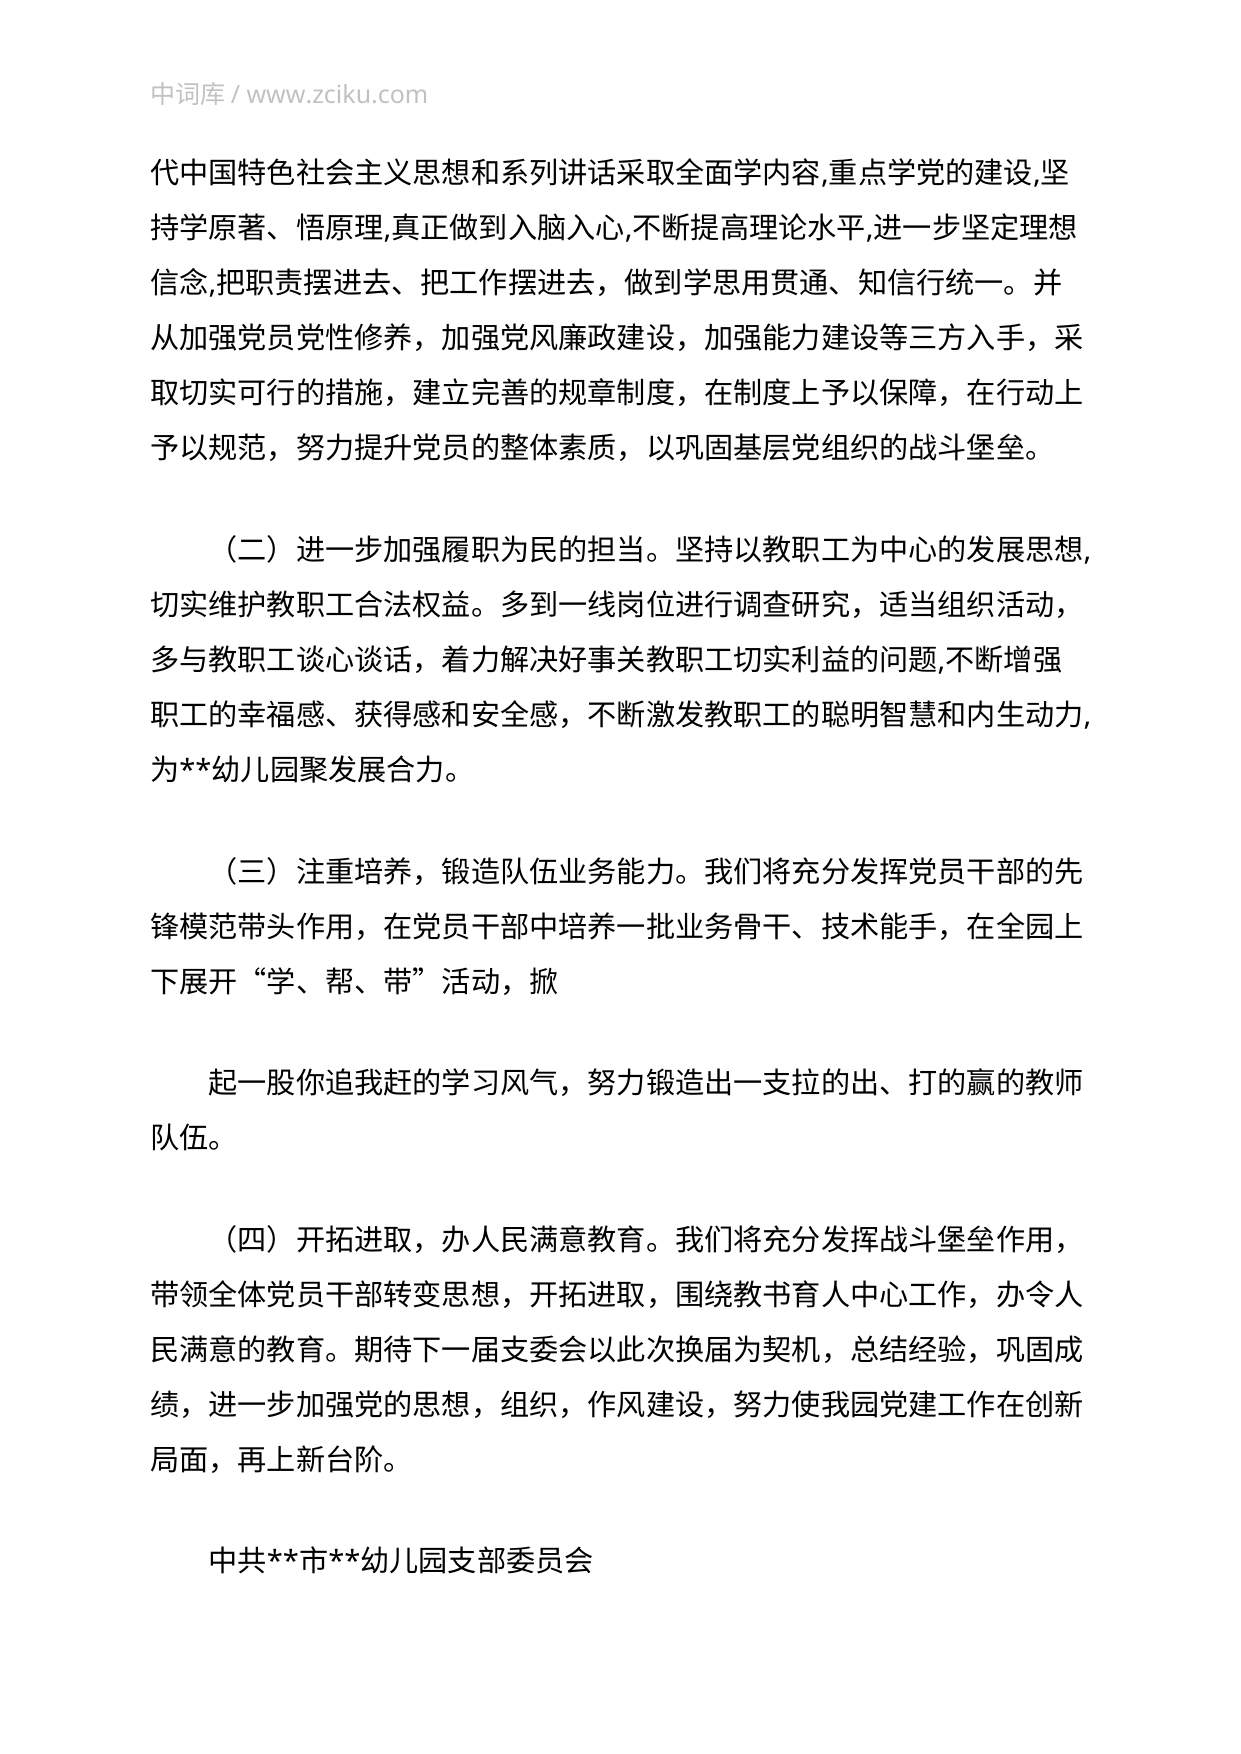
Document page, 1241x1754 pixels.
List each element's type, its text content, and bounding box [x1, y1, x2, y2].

text （四）开拓进取，办人民满意教育。我们将充分发挥战斗堡垒作用，带领全体党员干部转变思想，开拓进取，围绕教书育人中心工作，办令人民满意的教育。期待下一届支委会以此次换届为契机，总结经验，巩固成绩，进一步加强党的思想，组织，作风建设，努力使我园党建工作在创新局面，再上新台阶。 [150, 1217, 1090, 1478]
text 中共**市**幼儿园支部委员会 [150, 1538, 1090, 1580]
text 起一股你追我赶的学习风气，努力锻造出一支拉的出、打的赢的教师队伍。 [150, 1060, 1090, 1157]
text （三）注重培养，锻造队伍业务能力。我们将充分发挥党员干部的先锋模范带头作用，在党员干部中培养一批业务骨干、技术能手，在全园上下展开“学、帮、带”活动，掀 [150, 848, 1090, 1001]
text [150, 150, 1090, 467]
text （二）进一步加强履职为民的担当。坚持以教职工为中心的发展思想,切实维护教职工合法权益。多到一线岗位进行调查研究，适当组织活动，多与教职工谈心谈话，着力解决好事关教职工切实利益的问题,不断增强职工的幸福感、获得感和安全感，不断激发教职工的聪明智慧和内生动力,为**幼儿园聚发展合力。 [150, 527, 1090, 789]
